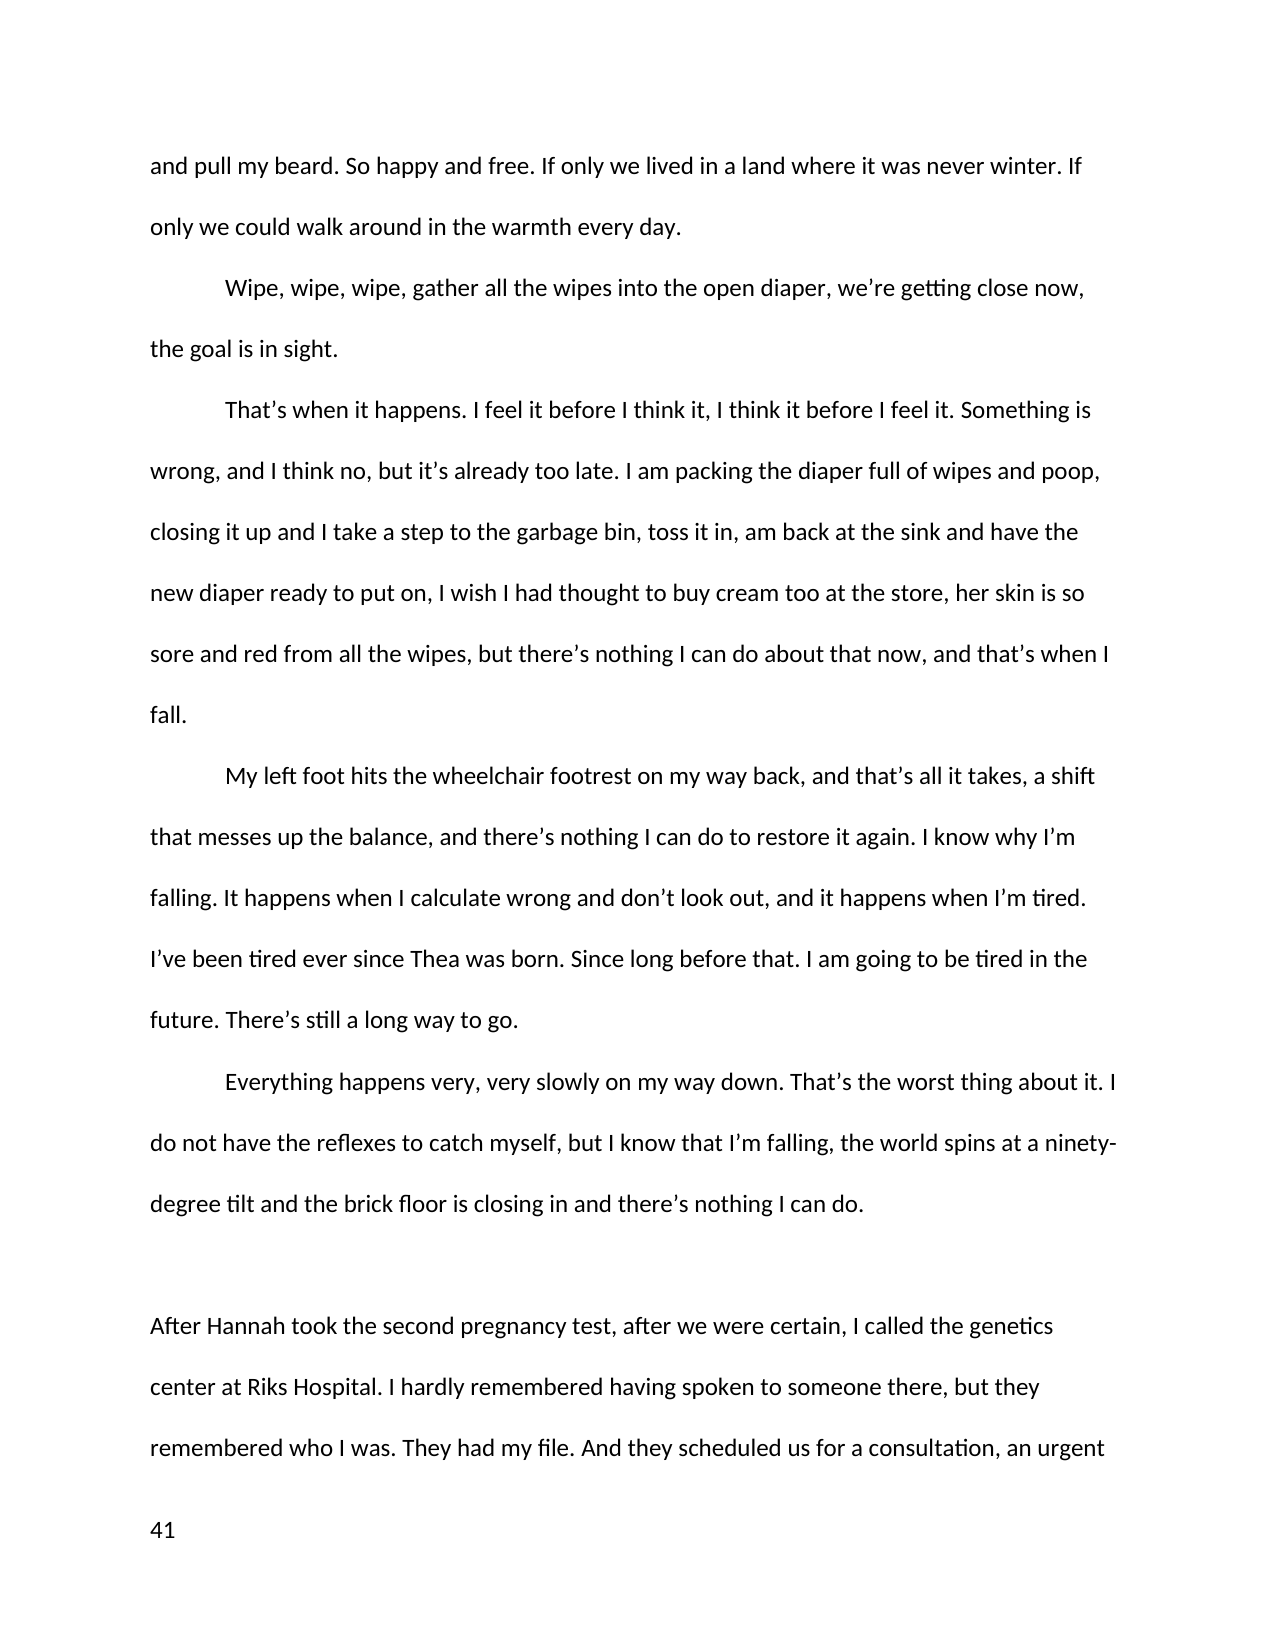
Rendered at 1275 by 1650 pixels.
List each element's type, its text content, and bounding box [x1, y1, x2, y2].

text Everything happens very, very slowly on my way down. That’s the worst thing about it. I do not have the reflexes to catch myself, but I know that I’m falling, the world spins at a ninety-degree tilt and the brick floor is closing in and there’s nothing I can do. [150, 1066, 1125, 1218]
text That’s when it happens. I feel it before I think it, I think it before I feel it. Something is wrong, and I think no, but it’s already too late. I am packing the diaper full of wipes and poop, closing it up and I take a step to the garbage bin, toss it in, am back at the sink and have the new diaper ready to put on, I wish I had thought to buy cream too at the store, her skin is so sore and red from all the wipes, but there’s nothing I can do about that now, and that’s when I fall. [150, 394, 1125, 730]
text Wipe, wipe, wipe, gather all the wipes into the open diaper, we’re getting close now, the goal is in sight. [150, 272, 1125, 364]
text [150, 150, 1125, 242]
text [150, 1310, 1125, 1462]
text My left foot hits the wheelchair footrest on my way back, and that’s all it takes, a shift that messes up the balance, and there’s nothing I can do to restore it again. I know why I’m falling. It happens when I calculate wrong and don’t look out, and it happens when I’m tired. I’ve been tired ever since Thea was born. Since long before that. I am going to be tired in the future. There’s still a long way to go. [150, 760, 1125, 1035]
